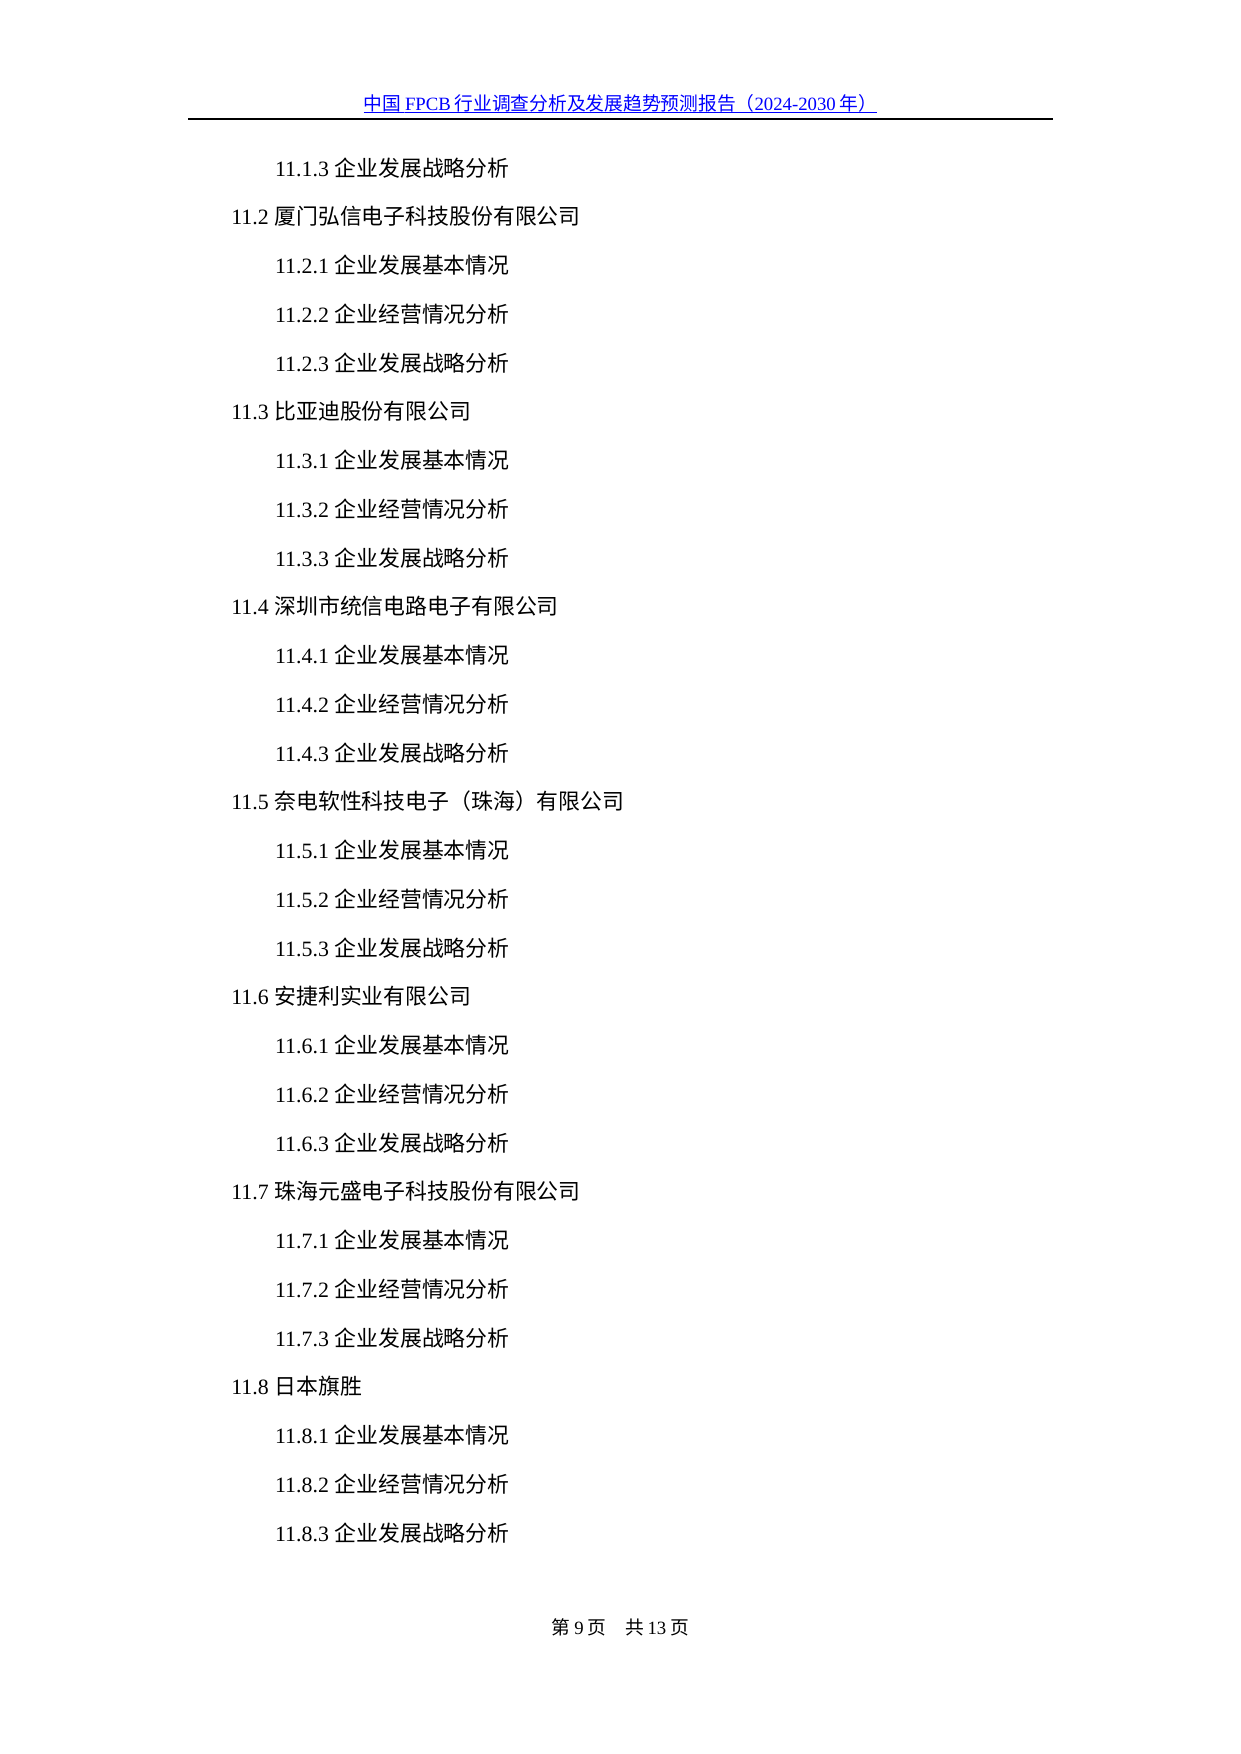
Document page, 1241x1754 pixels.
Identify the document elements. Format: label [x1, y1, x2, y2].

text [187, 150, 1053, 1548]
